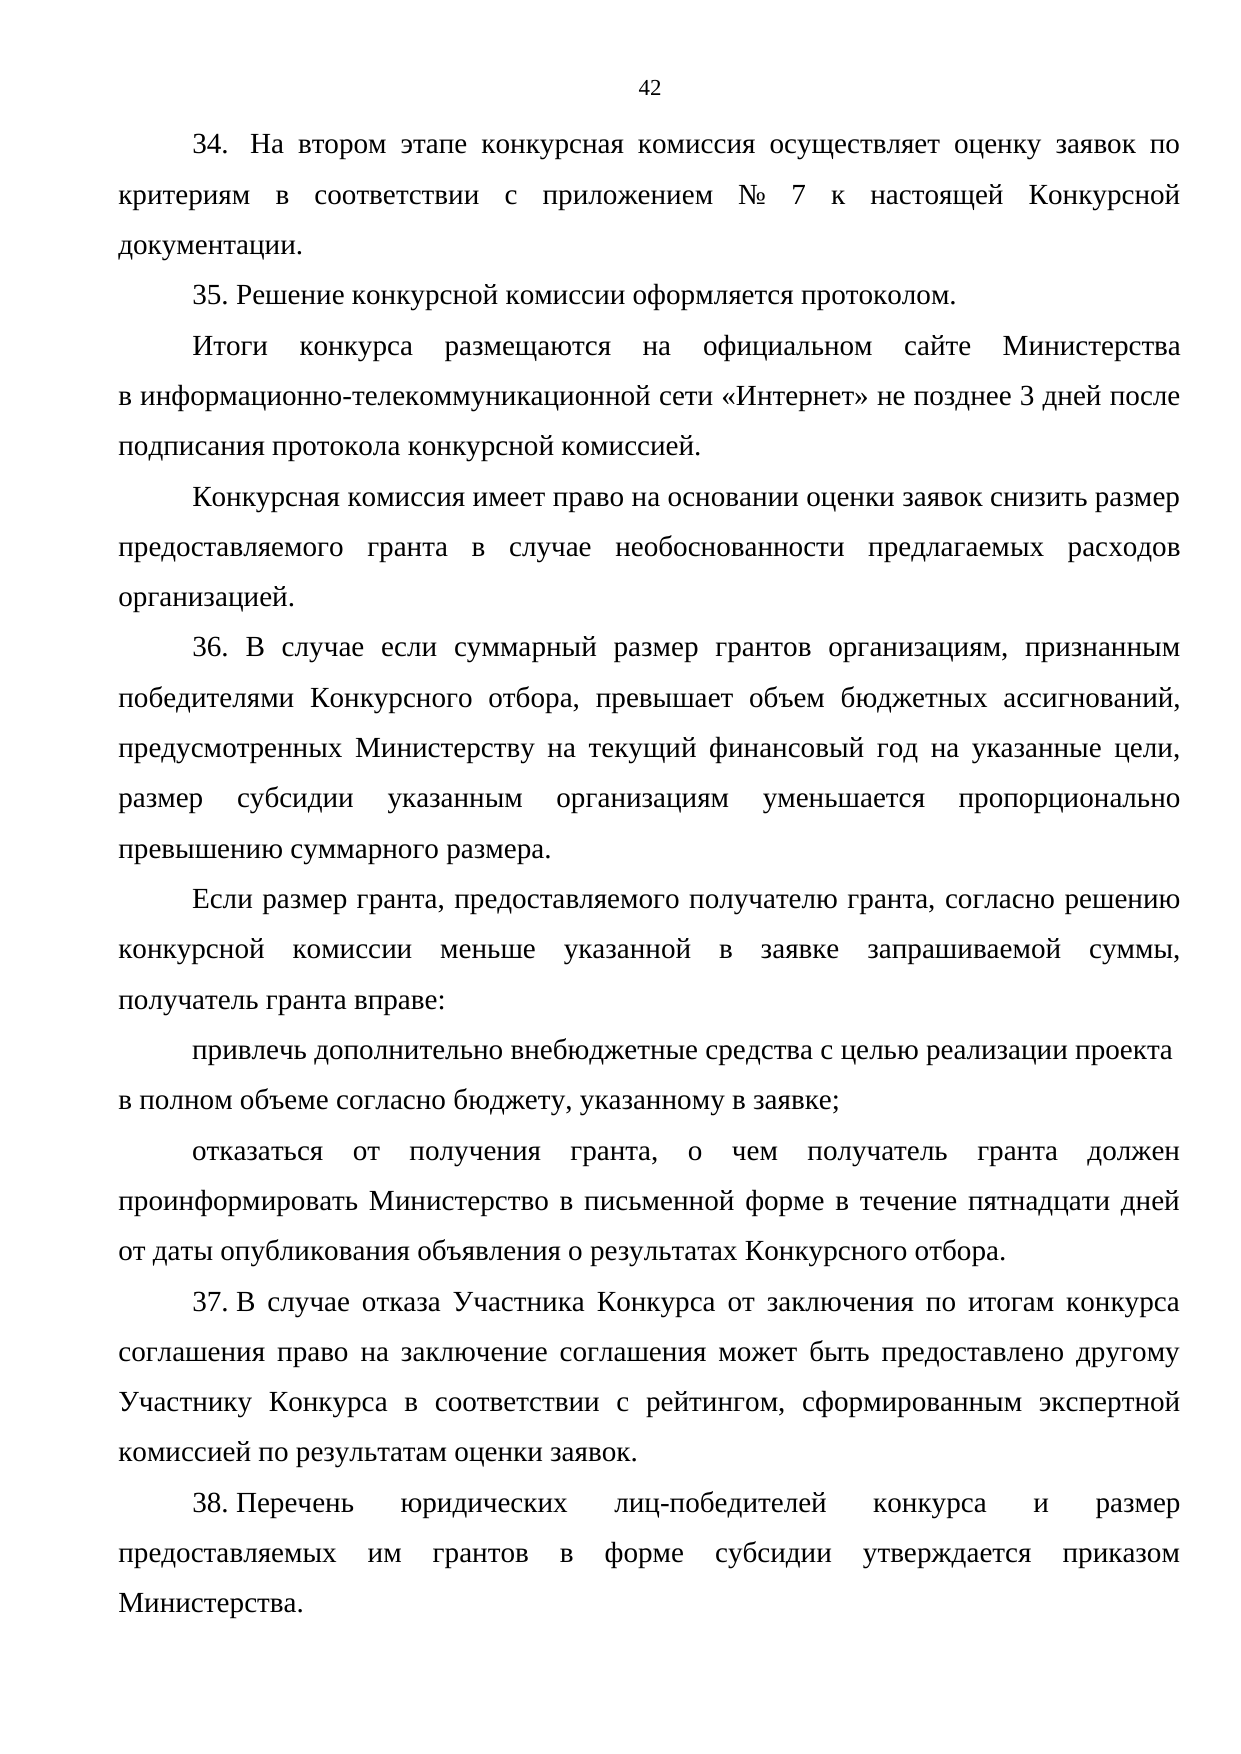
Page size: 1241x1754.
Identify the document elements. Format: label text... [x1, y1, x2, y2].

text Конкурсная комиссия имеет право на основании оценки заявок снизить размер предоставляемого гранта в случае необоснованности предлагаемых расходов организацией. [118, 479, 1181, 613]
text 36. В случае если суммарный размер грантов организациям, признанным победителями Конкурсного отбора, превышает объем бюджетных ассигнований, предусмотренных Министерству на текущий финансовый год на указанные цели, размер субсидии указанным организациям уменьшается пропорционально превышению суммарного размера. [118, 629, 1181, 864]
text привлечь дополнительно внебюджетные средства с целью реализации проекта в полном объеме согласно бюджету, указанному в заявке; [118, 1032, 1181, 1116]
text 34. На втором этапе конкурсная комиссия осуществляет оценку заявок по критериям в соответствии с приложением № 7 к настоящей Конкурсной документации. [118, 126, 1181, 261]
text отказаться от получения гранта, о чем получатель гранта должен проинформировать Министерство в письменной форме в течение пятнадцати дней от даты опубликования объявления о результатах Конкурсного отбора. [118, 1133, 1181, 1267]
text 37. В случае отказа Участника Конкурса от заключения по итогам конкурса соглашения право на заключение соглашения может быть предоставлено другому Участнику Конкурса в соответствии с рейтингом, сформированным экспертной комиссией по результатам оценки заявок. [118, 1284, 1181, 1468]
text 35. Решение конкурсной комиссии оформляется протоколом. [118, 277, 1181, 311]
text Итоги конкурса размещаются на официальном сайте Министерства в информационно-телекоммуникационной сети «Интернет» не позднее 3 дней после подписания протокола конкурсной комиссией. [118, 328, 1181, 462]
text Если размер гранта, предоставляемого получателю гранта, согласно решению конкурсной комиссии меньше указанной в заявке запрашиваемой суммы, получатель гранта вправе: [118, 881, 1181, 1015]
text 38. Перечень юридических лиц-победителей конкурса и размер предоставляемых им грантов в форме субсидии утверждается приказом Министерства. [118, 1485, 1181, 1619]
